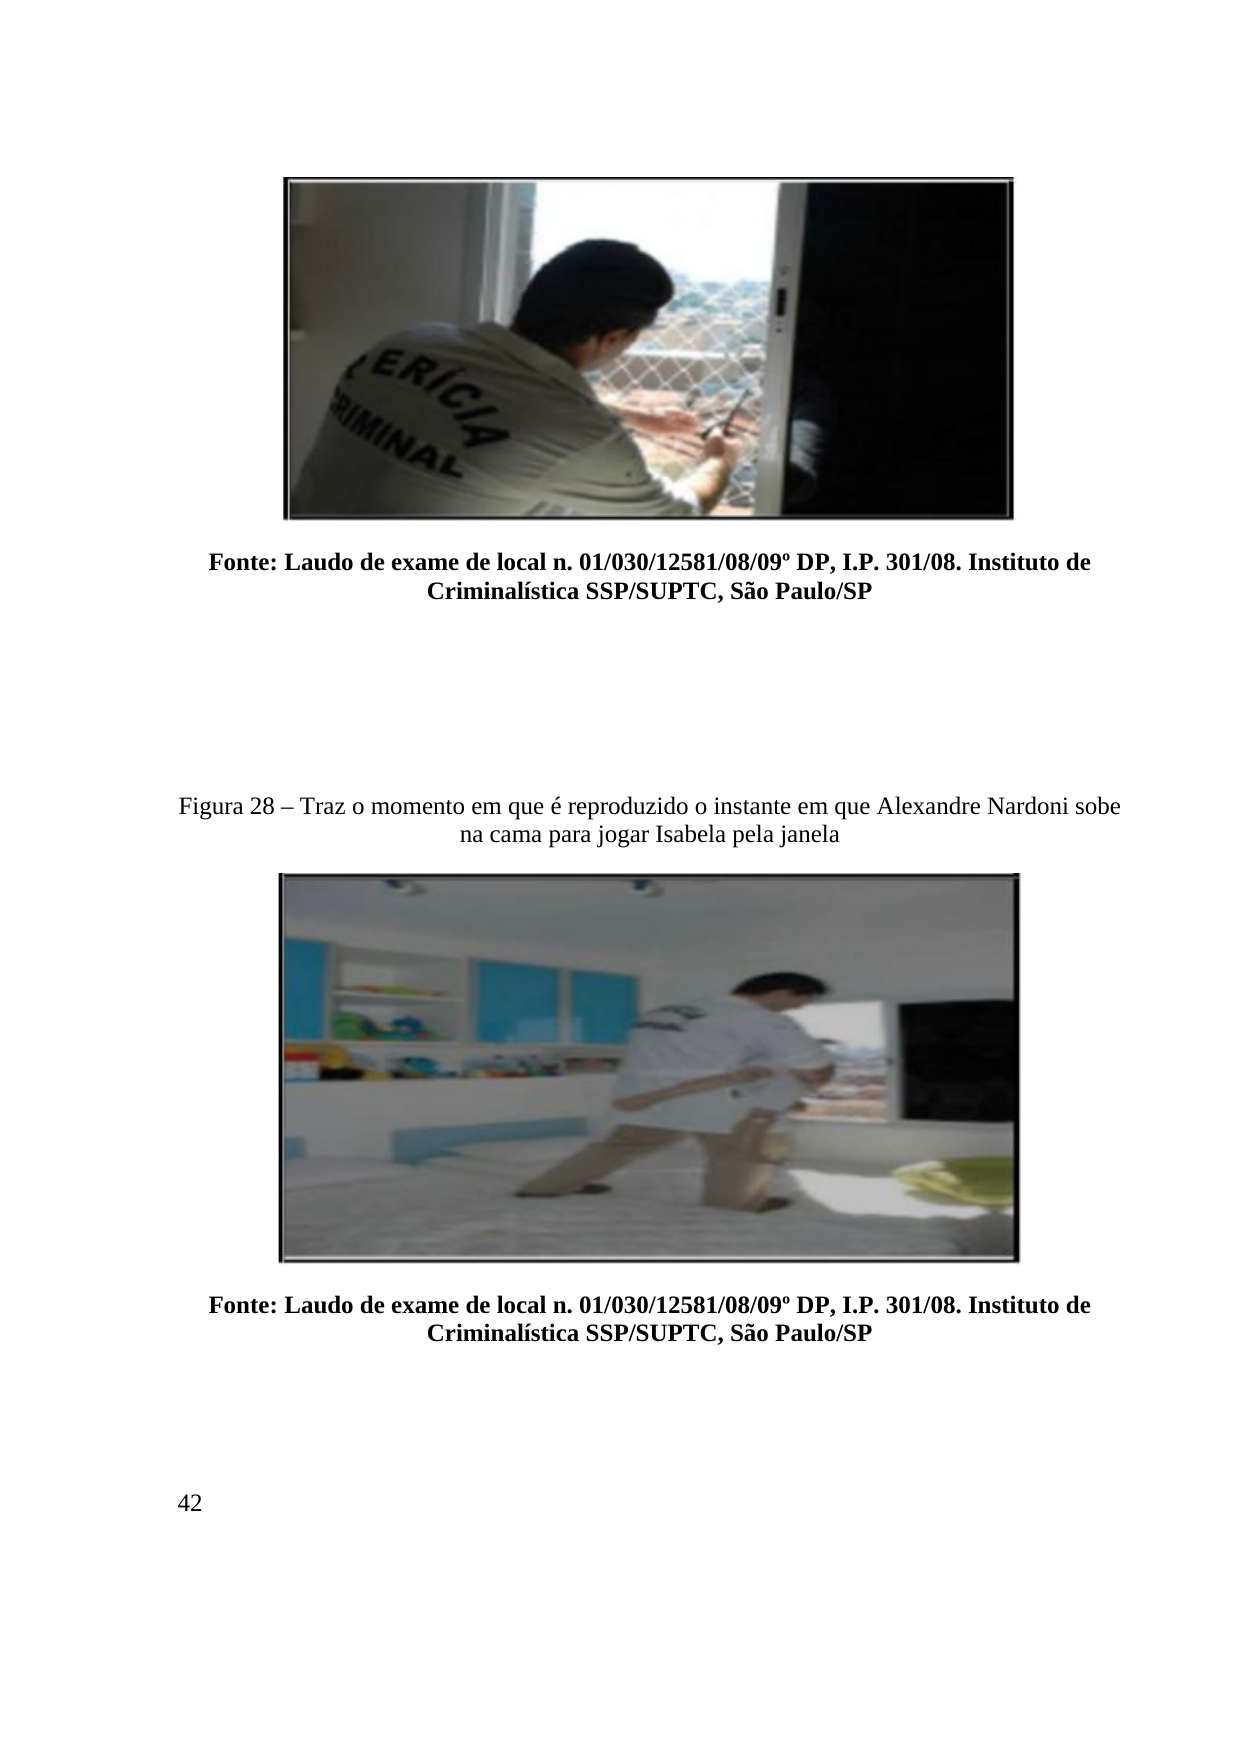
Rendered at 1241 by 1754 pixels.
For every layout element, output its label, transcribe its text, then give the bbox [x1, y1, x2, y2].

text Fonte: Laudo de exame de local n. 01/030/12581/08/09º DP, I.P. 301/08. Instituto de Criminalística SSP/SUPTC, São Paulo/SP [177, 1290, 1122, 1347]
text Figura 28 – Traz o momento em que é reproduzido o instante em que Alexandre Nardoni sobe na cama para jogar Isabela pela janela [177, 791, 1122, 848]
picture [278, 873, 1021, 1265]
text Fonte: Laudo de exame de local n. 01/030/12581/08/09º DP, I.P. 301/08. Instituto de Criminalística SSP/SUPTC, São Paulo/SP [177, 547, 1122, 604]
picture [282, 177, 1017, 522]
